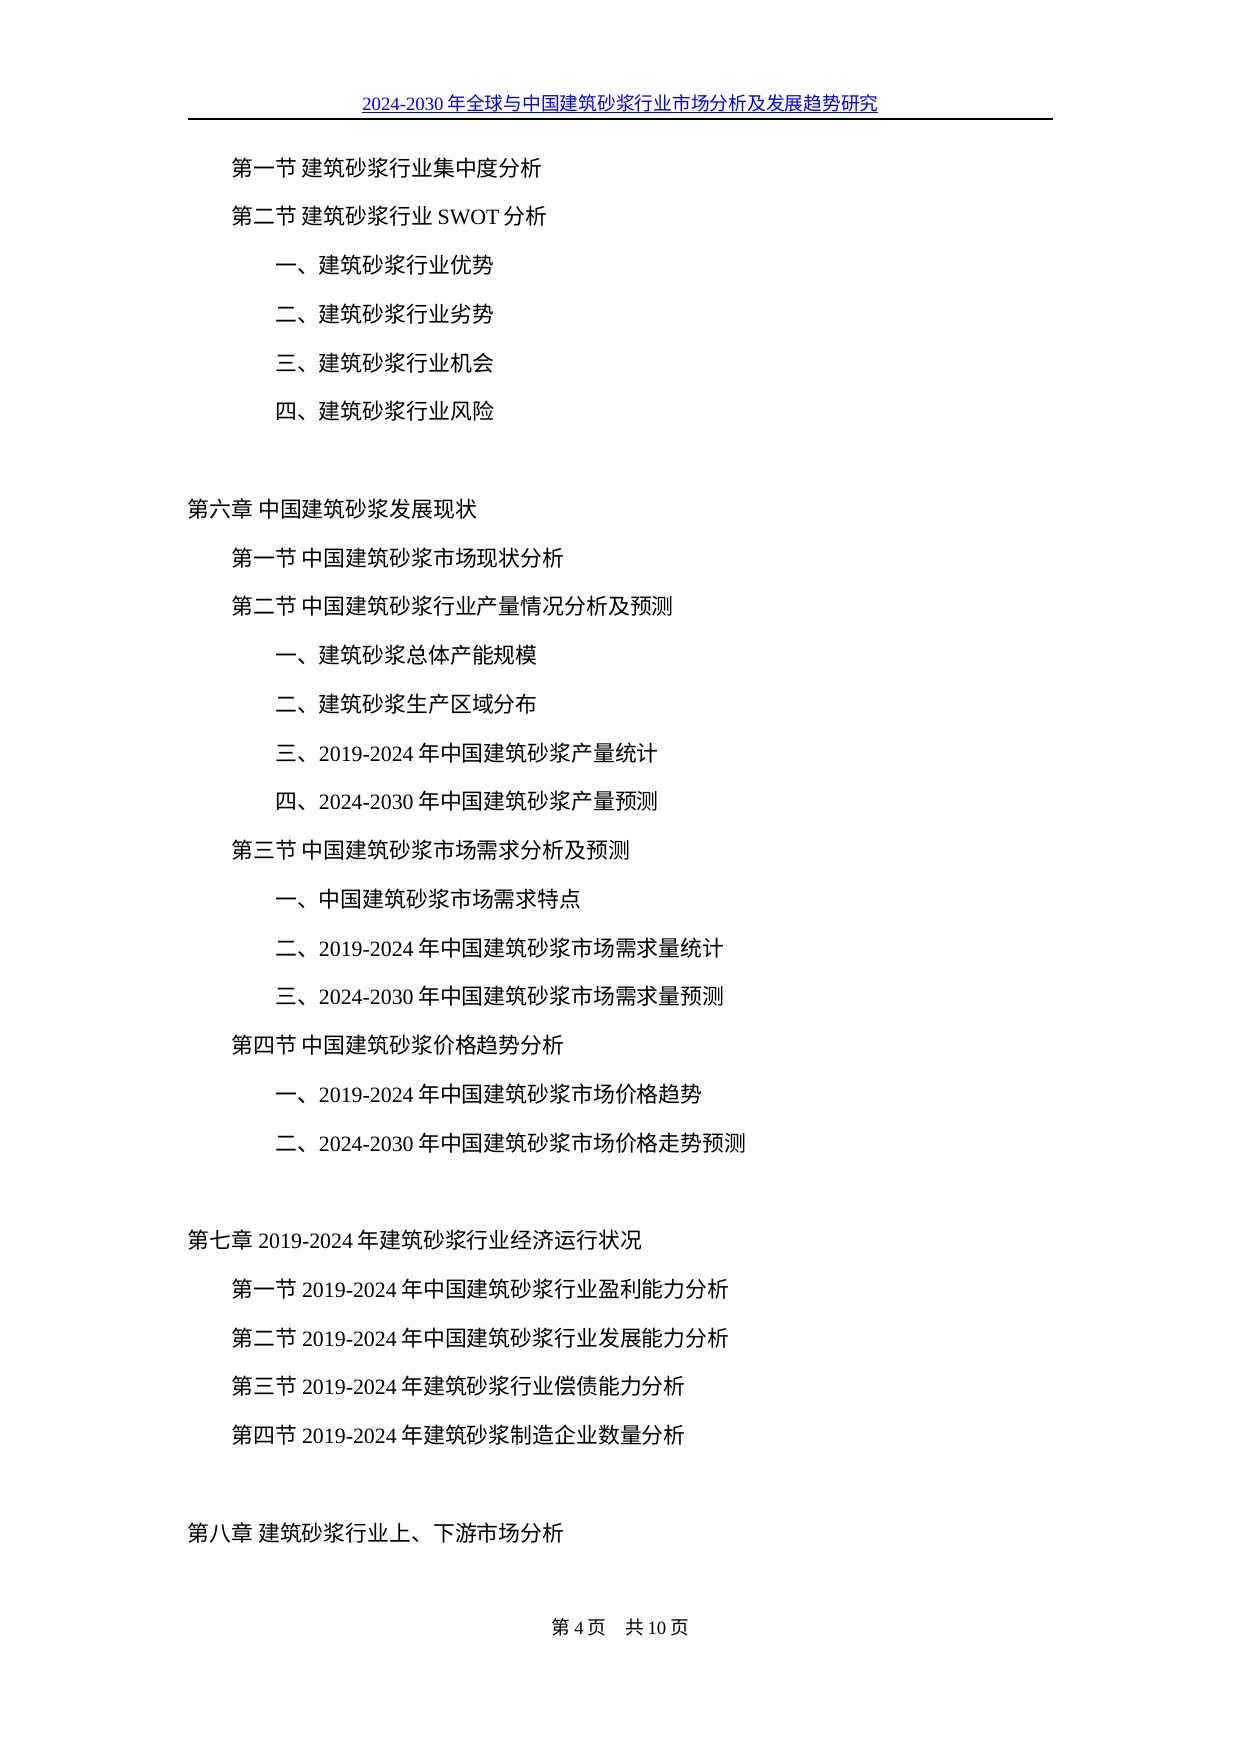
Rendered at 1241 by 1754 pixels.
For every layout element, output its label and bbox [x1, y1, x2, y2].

text [187, 150, 1053, 1548]
